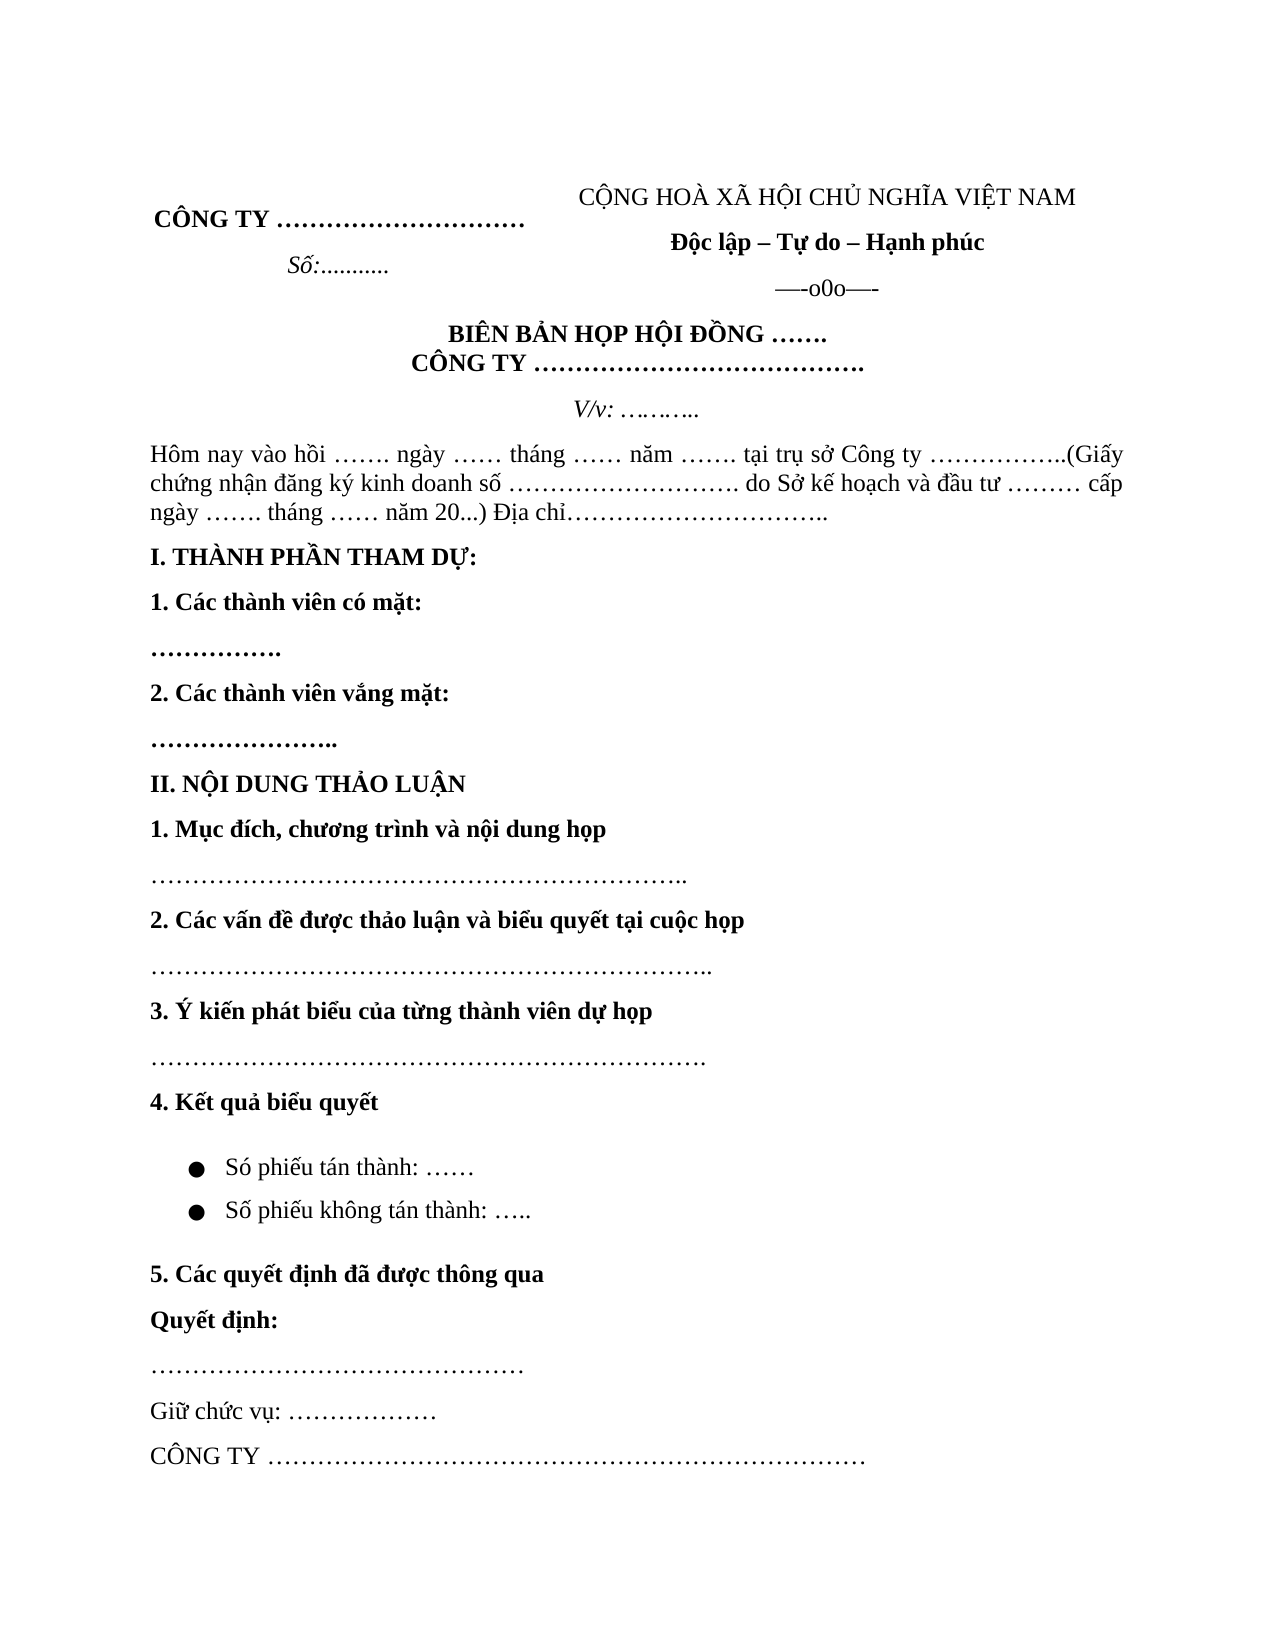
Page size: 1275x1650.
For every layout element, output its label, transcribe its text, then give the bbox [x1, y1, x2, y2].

text 2. Các thành viên vắng mặt: [150, 678, 1125, 707]
text ………………….. [150, 724, 1125, 752]
table_header CỘNG HOÀ XÃ HỘI CHỦ NGHĨA VIỆT NAM Độc lập – Tự do – Hạnh phúc —-o0o—- [530, 180, 1125, 319]
text Giữ chức vụ: ……………… [150, 1396, 1125, 1424]
text BIÊN BẢN HỌP HỘI ĐỒNG ……. CÔNG TY …………………………………. [150, 319, 1125, 377]
table_header CÔNG TY ………………………… Số:........... [150, 180, 529, 319]
list Só phiếu tán thành: …… [187, 1145, 1125, 1188]
text Hôm nay vào hồi ……. ngày …… tháng …… năm ……. tại trụ sở Công ty ……………..(Giấy chứng nhận đăng ký kinh doanh số ………………………. do Sở kế hoạch và đầu tư ……… cấp ngày ……. tháng …… năm 20...) Địa chỉ………………………….. [150, 439, 1125, 525]
text ……………. [150, 633, 1125, 662]
text …………………………………………………………. [150, 1042, 1125, 1070]
text Quyết định: [150, 1305, 1125, 1334]
text ……………………………………… [150, 1350, 1125, 1379]
text 4. Kết quả biểu quyết [150, 1087, 1125, 1116]
text I. THÀNH PHẦN THAM DỰ: [150, 542, 1125, 571]
text V/v: ……….. [150, 394, 1125, 422]
text 1. Các thành viên có mặt: [150, 587, 1125, 616]
text 2. Các vấn đề được thảo luận và biểu quyết tại cuộc họp [150, 905, 1125, 934]
text 5. Các quyết định đã được thông qua [150, 1259, 1125, 1288]
text CÔNG TY ……………………………………………………………… [150, 1441, 1125, 1470]
list Số phiếu không tán thành: ….. [187, 1188, 1125, 1230]
text 3. Ý kiến phát biểu của từng thành viên dự họp [150, 996, 1125, 1025]
text ……………………………………………………….. [150, 860, 1125, 889]
text II. NỘI DUNG THẢO LUẬN [150, 769, 1125, 798]
text ………………………………………………………….. [150, 951, 1125, 979]
text 1. Mục đích, chương trình và nội dung họp [150, 814, 1125, 843]
